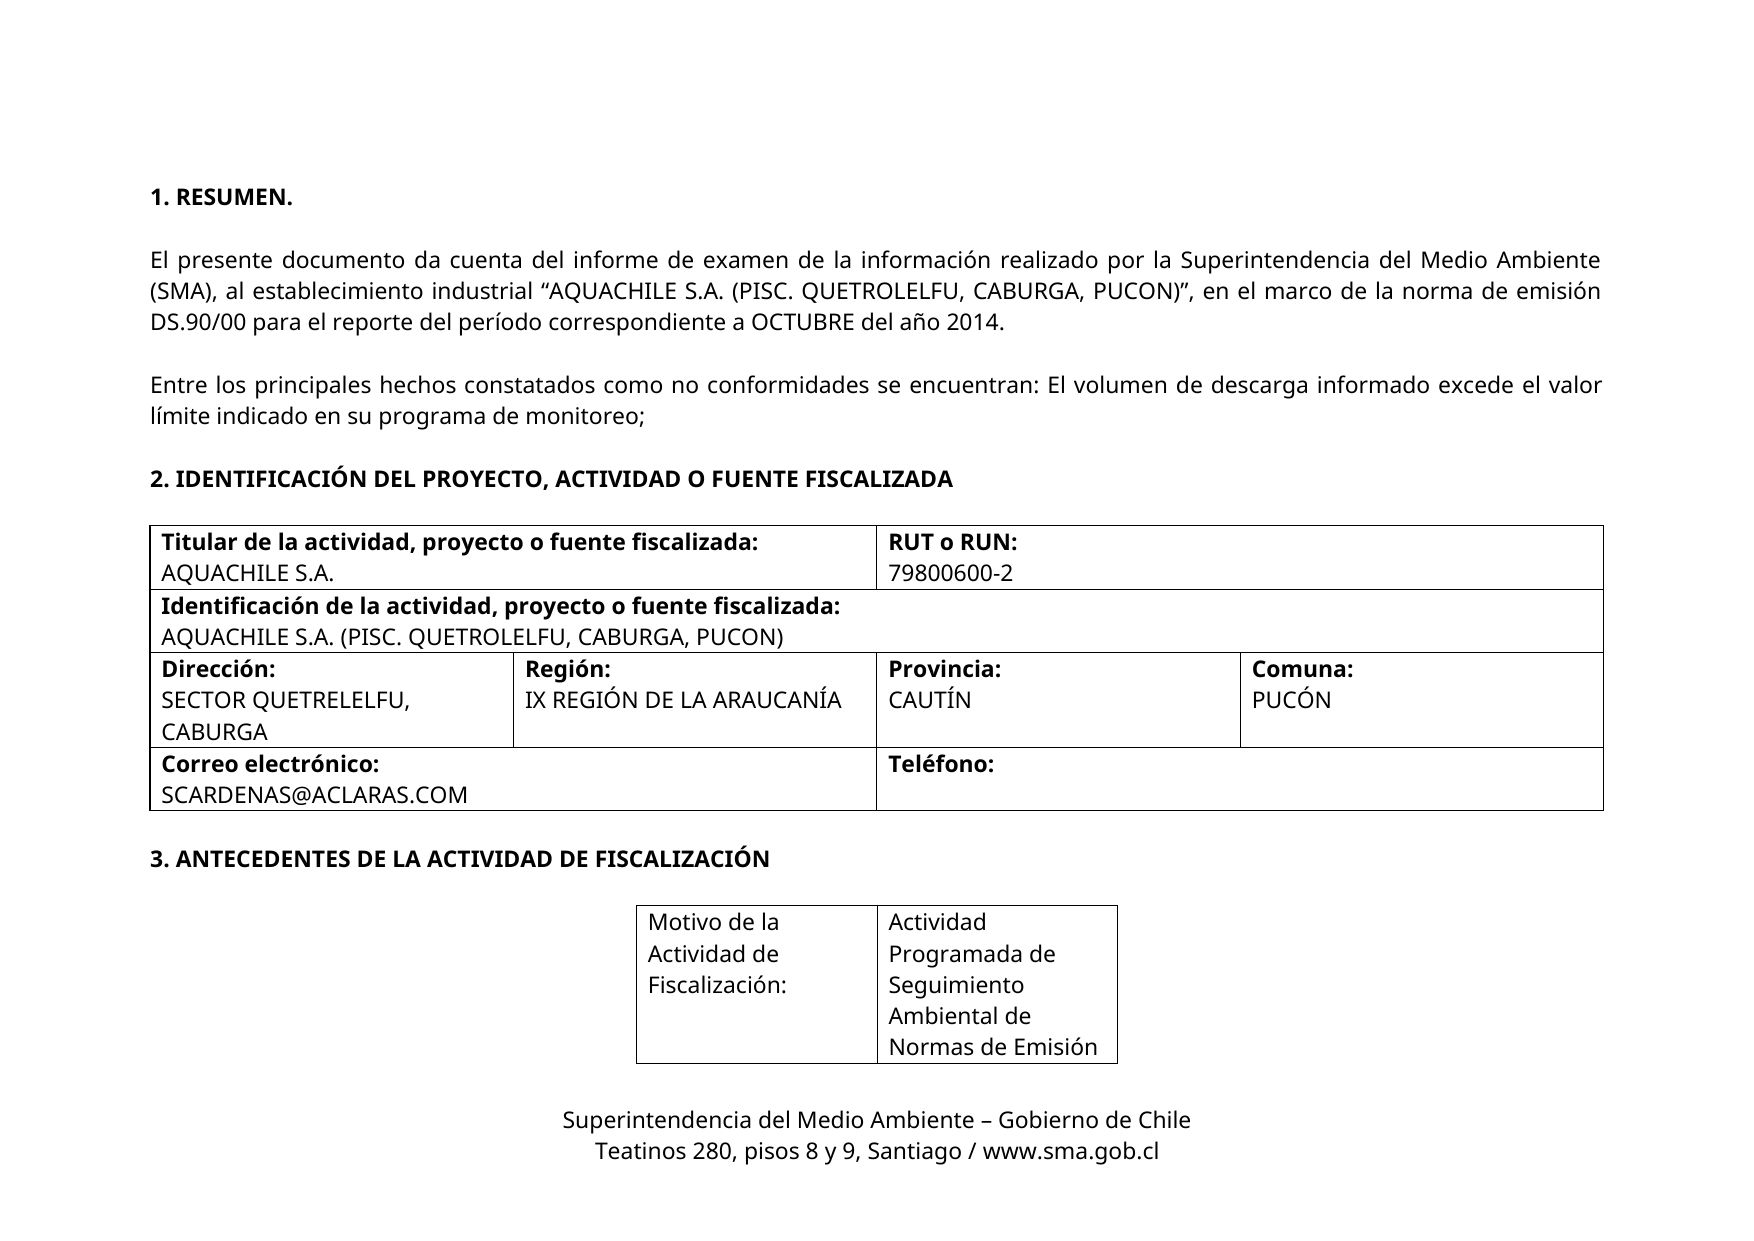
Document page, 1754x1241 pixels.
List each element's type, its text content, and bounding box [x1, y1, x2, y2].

table_cell Teléfono: [877, 748, 1603, 810]
table_cell Comuna: PUCÓN [1241, 653, 1603, 747]
text Entre los principales hechos constatados como no conformidades se encuentran: El volumen de descarga informado excede el valor límite indicado en su programa de monitoreo; [150, 337, 1604, 431]
text El presente documento da cuenta del informe de examen de la información realizado por la Superintendencia del Medio Ambiente (SMA), al establecimiento industrial “AQUACHILE S.A. (PISC. QUETROLELFU, CABURGA, PUCON)”, en el marco de la norma de emisión DS.90/00 para el reporte del período correspondiente a OCTUBRE del año 2014. [150, 212, 1604, 337]
table_cell Correo electrónico: SCARDENAS@ACLARAS.COM [151, 748, 876, 810]
table_cell Dirección: SECTOR QUETRELELFU, CABURGA [151, 653, 513, 747]
text 1. RESUMEN. [150, 150, 1604, 212]
table_cell Región: IX REGIÓN DE LA ARAUCANÍA [514, 653, 876, 747]
table_header RUT o RUN: 79800600-2 [877, 526, 1603, 588]
text 2. IDENTIFICACIÓN DEL PROYECTO, ACTIVIDAD O FUENTE FISCALIZADA [150, 431, 1604, 494]
table_header Titular de la actividad, proyecto o fuente fiscalizada: AQUACHILE S.A. [151, 526, 876, 588]
table_cell Provincia: CAUTÍN [877, 653, 1240, 747]
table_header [637, 906, 877, 1062]
table_cell Identificación de la actividad, proyecto o fuente fiscalizada: AQUACHILE S.A. (PISC. QUETROLELFU, CABURGA, PUCON) [151, 590, 1603, 652]
text 3. ANTECEDENTES DE LA ACTIVIDAD DE FISCALIZACIÓN [150, 811, 1604, 874]
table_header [878, 906, 1117, 1062]
